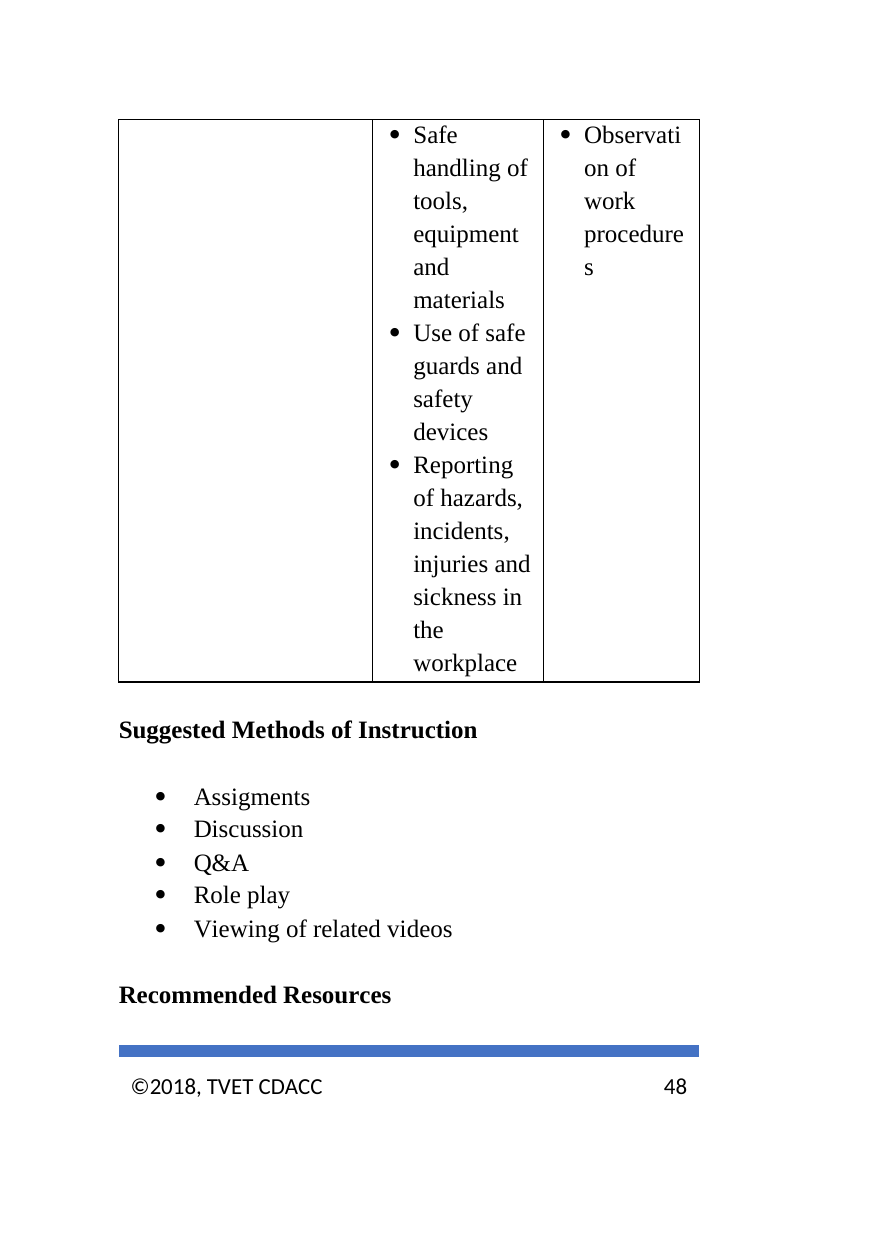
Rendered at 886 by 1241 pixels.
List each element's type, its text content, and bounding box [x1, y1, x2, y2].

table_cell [373, 120, 543, 681]
text Suggested Methods of Instruction [118, 716, 698, 777]
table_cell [119, 120, 372, 681]
list Assigments [156, 782, 699, 810]
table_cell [544, 120, 699, 681]
text Recommended Resources [118, 980, 698, 1008]
list Q&A [156, 848, 699, 876]
list Discussion [156, 814, 699, 843]
list Role play [156, 881, 699, 909]
list Viewing of related videos [156, 914, 699, 942]
